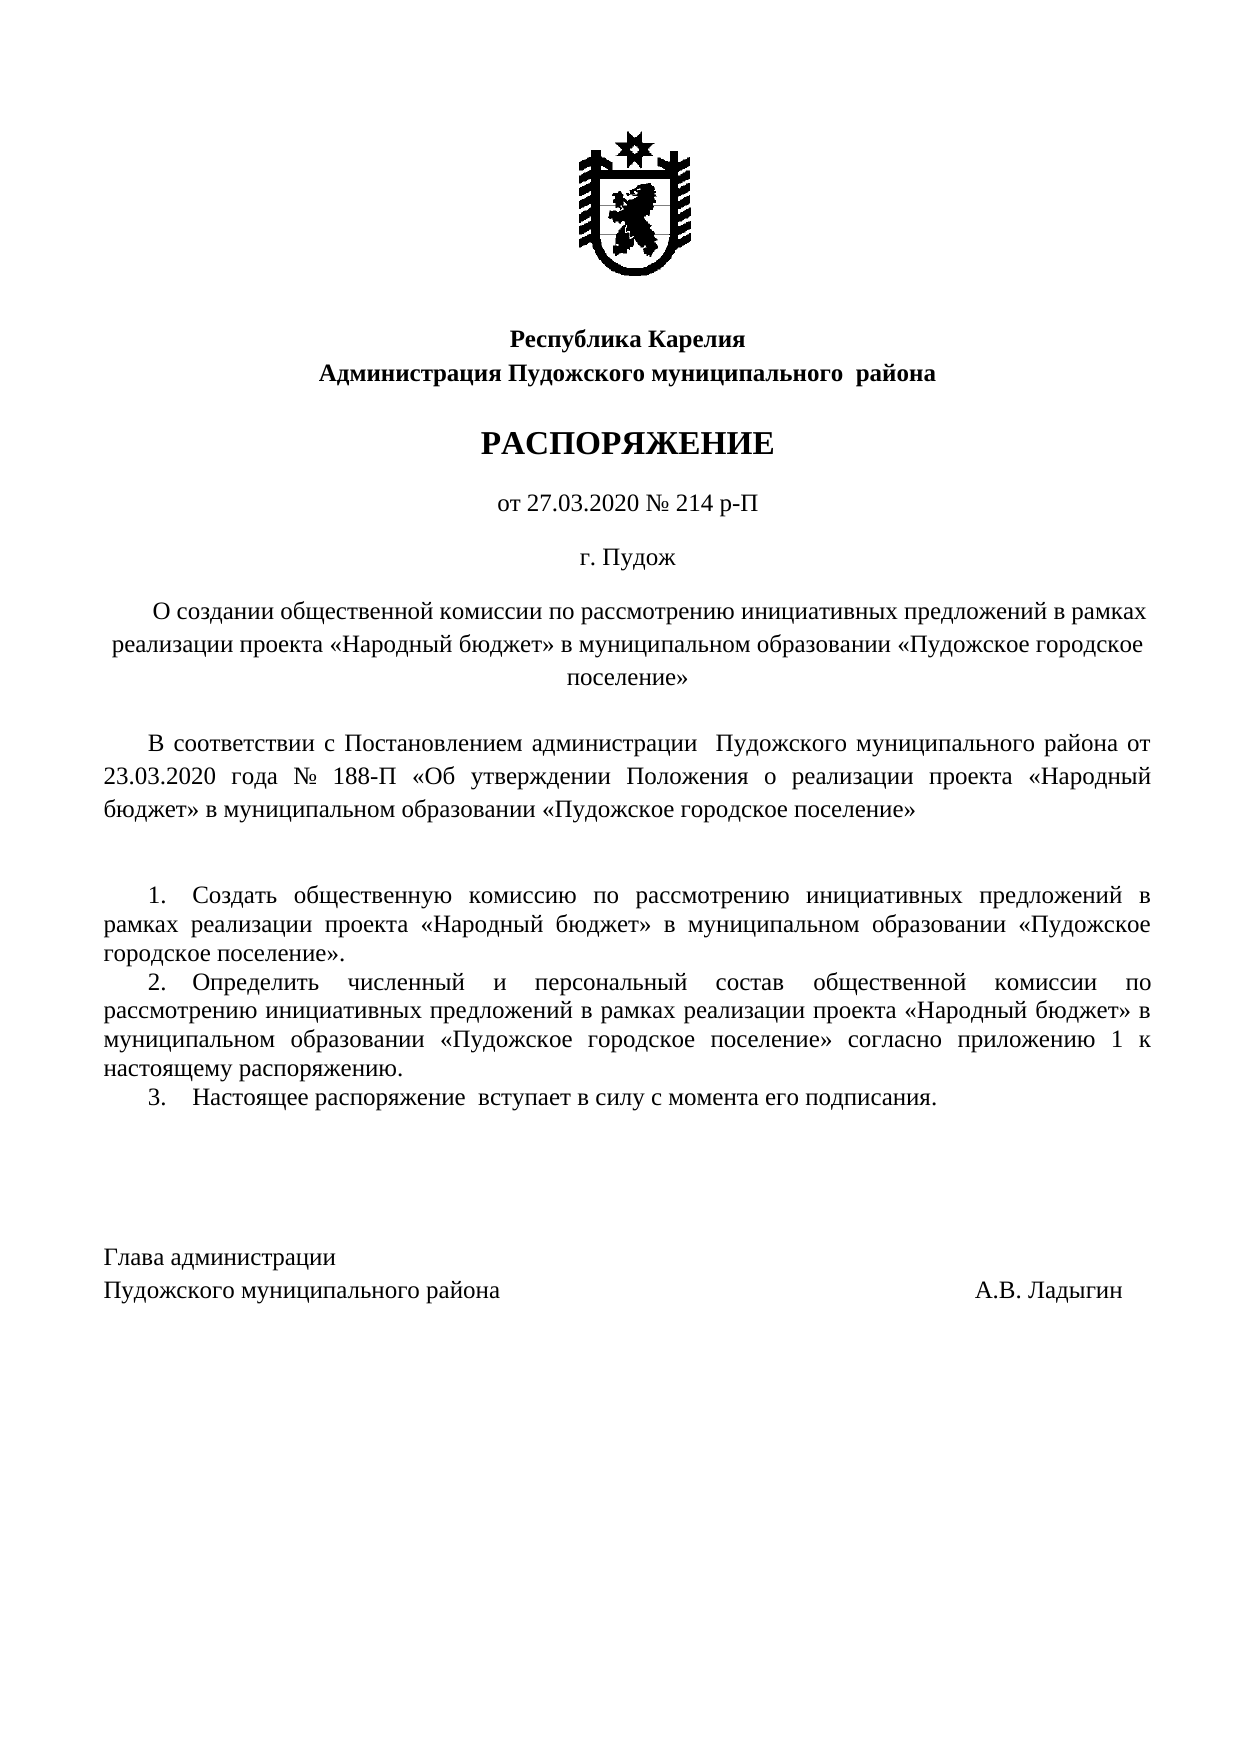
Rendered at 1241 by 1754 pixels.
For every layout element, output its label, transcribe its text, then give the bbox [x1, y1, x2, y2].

text Администрация Пудожского муниципального района [103, 358, 1152, 386]
text В соответствии с Постановлением администрации Пудожского муниципального района от 23.03.2020 года № 188-П «Об утверждении Положения о реализации проекта «Народный бюджет» в муниципальном образовании «Пудожское городское поселение» [103, 728, 1152, 823]
text Глава администрации [103, 1242, 1152, 1271]
list Создать общественную комиссию по рассмотрению инициативных предложений в рамках реализации проекта «Народный бюджет» в муниципальном образовании «Пудожское городское поселение». [103, 880, 1152, 967]
text О создании общественной комиссии по рассмотрению инициативных предложений в рамках реализации проекта «Народный бюджет» в муниципальном образовании «Пудожское городское поселение» [103, 596, 1152, 691]
text от 27.03.2020 № 214 р-П [103, 488, 1152, 517]
text РАСПОРЯЖЕНИЕ [103, 424, 1152, 462]
picture [559, 118, 711, 300]
list Определить численный и персональный состав общественной комиссии по рассмотрению инициативных предложений в рамках реализации проекта «Народный бюджет» в муниципальном образовании «Пудожское городское поселение» согласно приложению 1 к настоящему распоряжению. [103, 967, 1152, 1082]
text г. Пудож [103, 542, 1152, 571]
text Пудожского муниципального района А.В. Ладыгин [103, 1276, 1152, 1304]
text Республика Карелия [103, 324, 1152, 353]
list Настоящее распоряжение вступает в силу с момента его подписания. [103, 1082, 1152, 1110]
